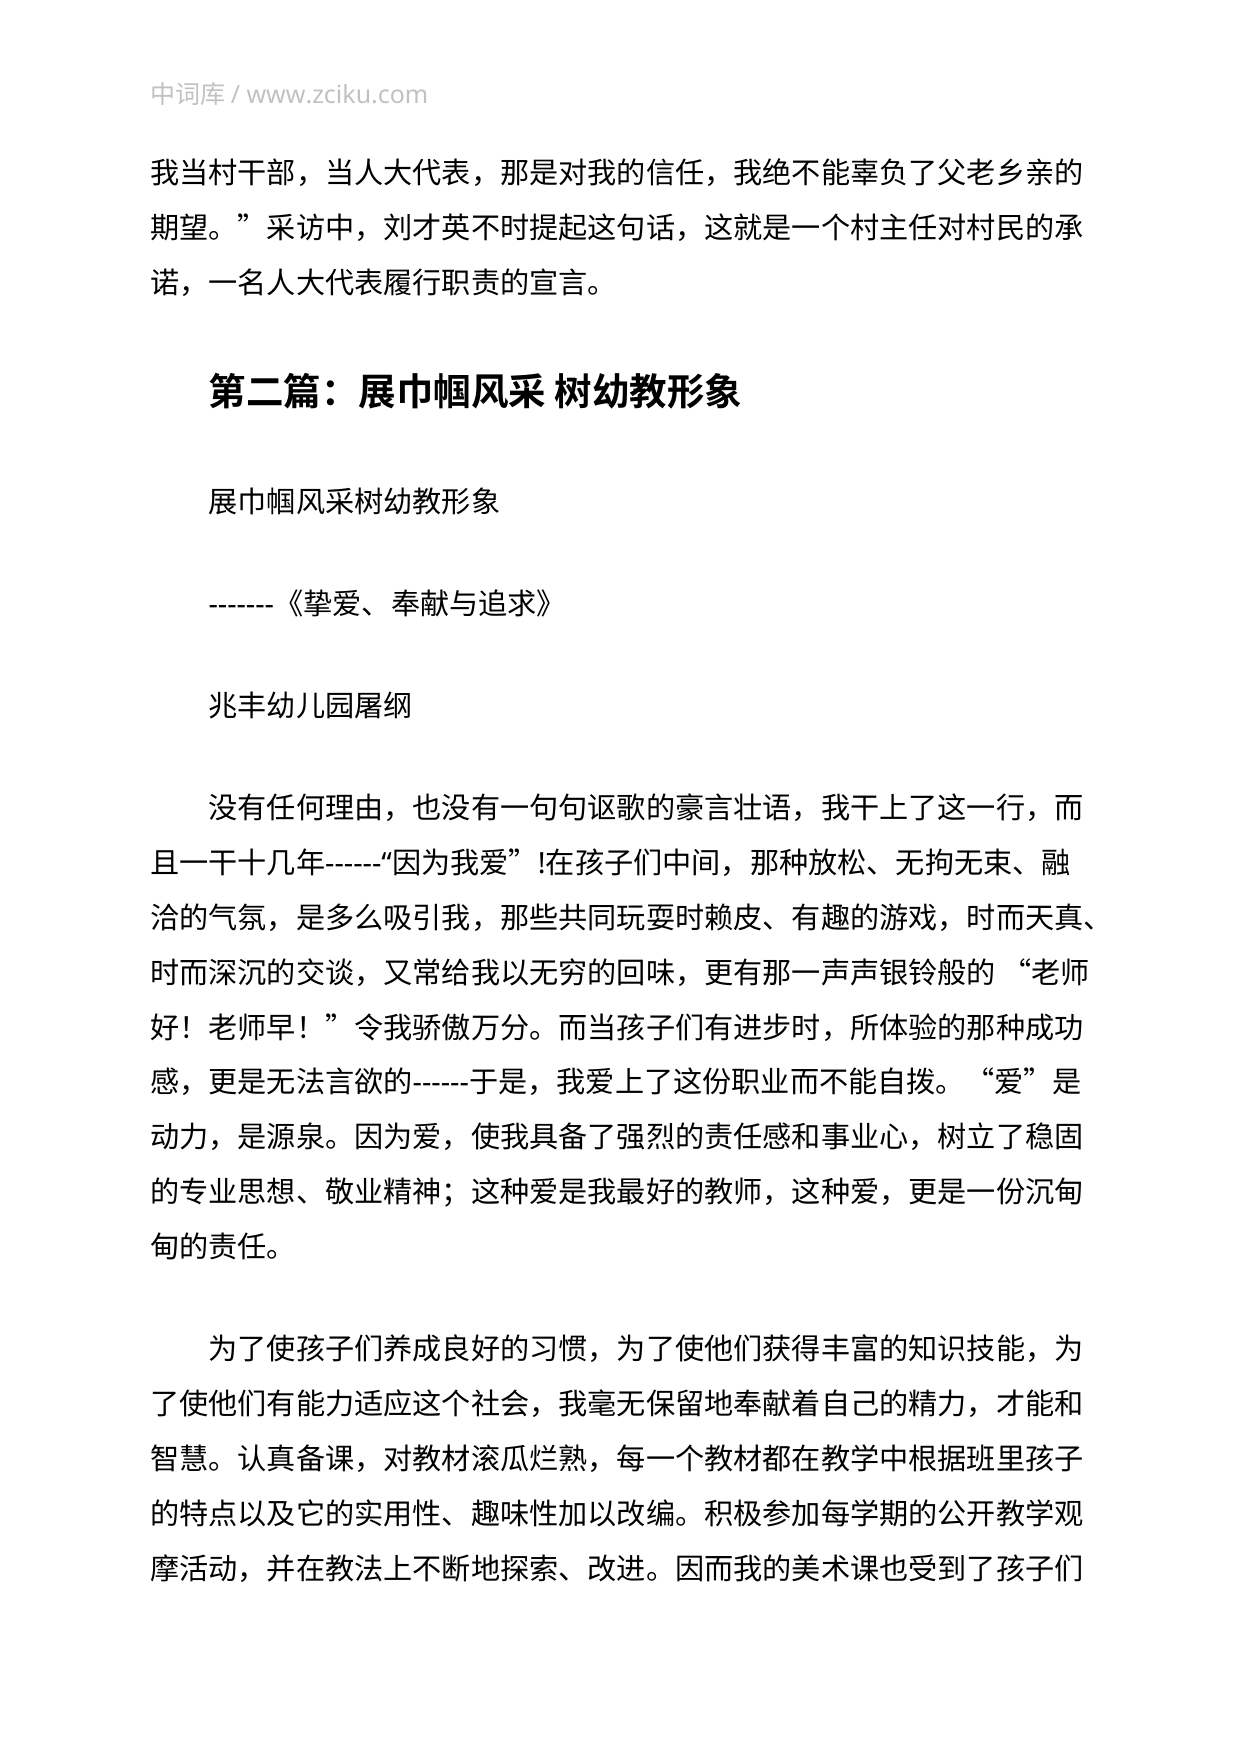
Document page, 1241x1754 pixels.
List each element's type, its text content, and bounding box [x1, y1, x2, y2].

text 兆丰幼儿园屠纲 [150, 683, 1090, 725]
text 没有任何理由，也没有一句句讴歌的豪言壮语，我干上了这一行，而且一干十几年------“因为我爱”!在孩子们中间，那种放松、无拘无束、融洽的气氛，是多么吸引我，那些共同玩耍时赖皮、有趣的游戏，时而天真、时而深沉的交谈，又常给我以无穷的回味，更有那一声声银铃般的 “老师好！老师早！”令我骄傲万分。而当孩子们有进步时，所体验的那种成功感，更是无法言欲的------于是，我爱上了这份职业而不能自拨。“爱”是动力，是源泉。因为爱，使我具备了强烈的责任感和事业心，树立了稳固的专业思想、敬业精神；这种爱是我最好的教师，这种爱，更是一份沉甸甸的责任。 [150, 784, 1090, 1266]
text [150, 1326, 1090, 1587]
text 第二篇：展巾帼风采 树幼教形象 [150, 362, 1090, 416]
text -------《挚爱、奉献与追求》 [150, 581, 1090, 623]
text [150, 150, 1090, 302]
text 展巾帼风采树幼教形象 [150, 479, 1090, 521]
